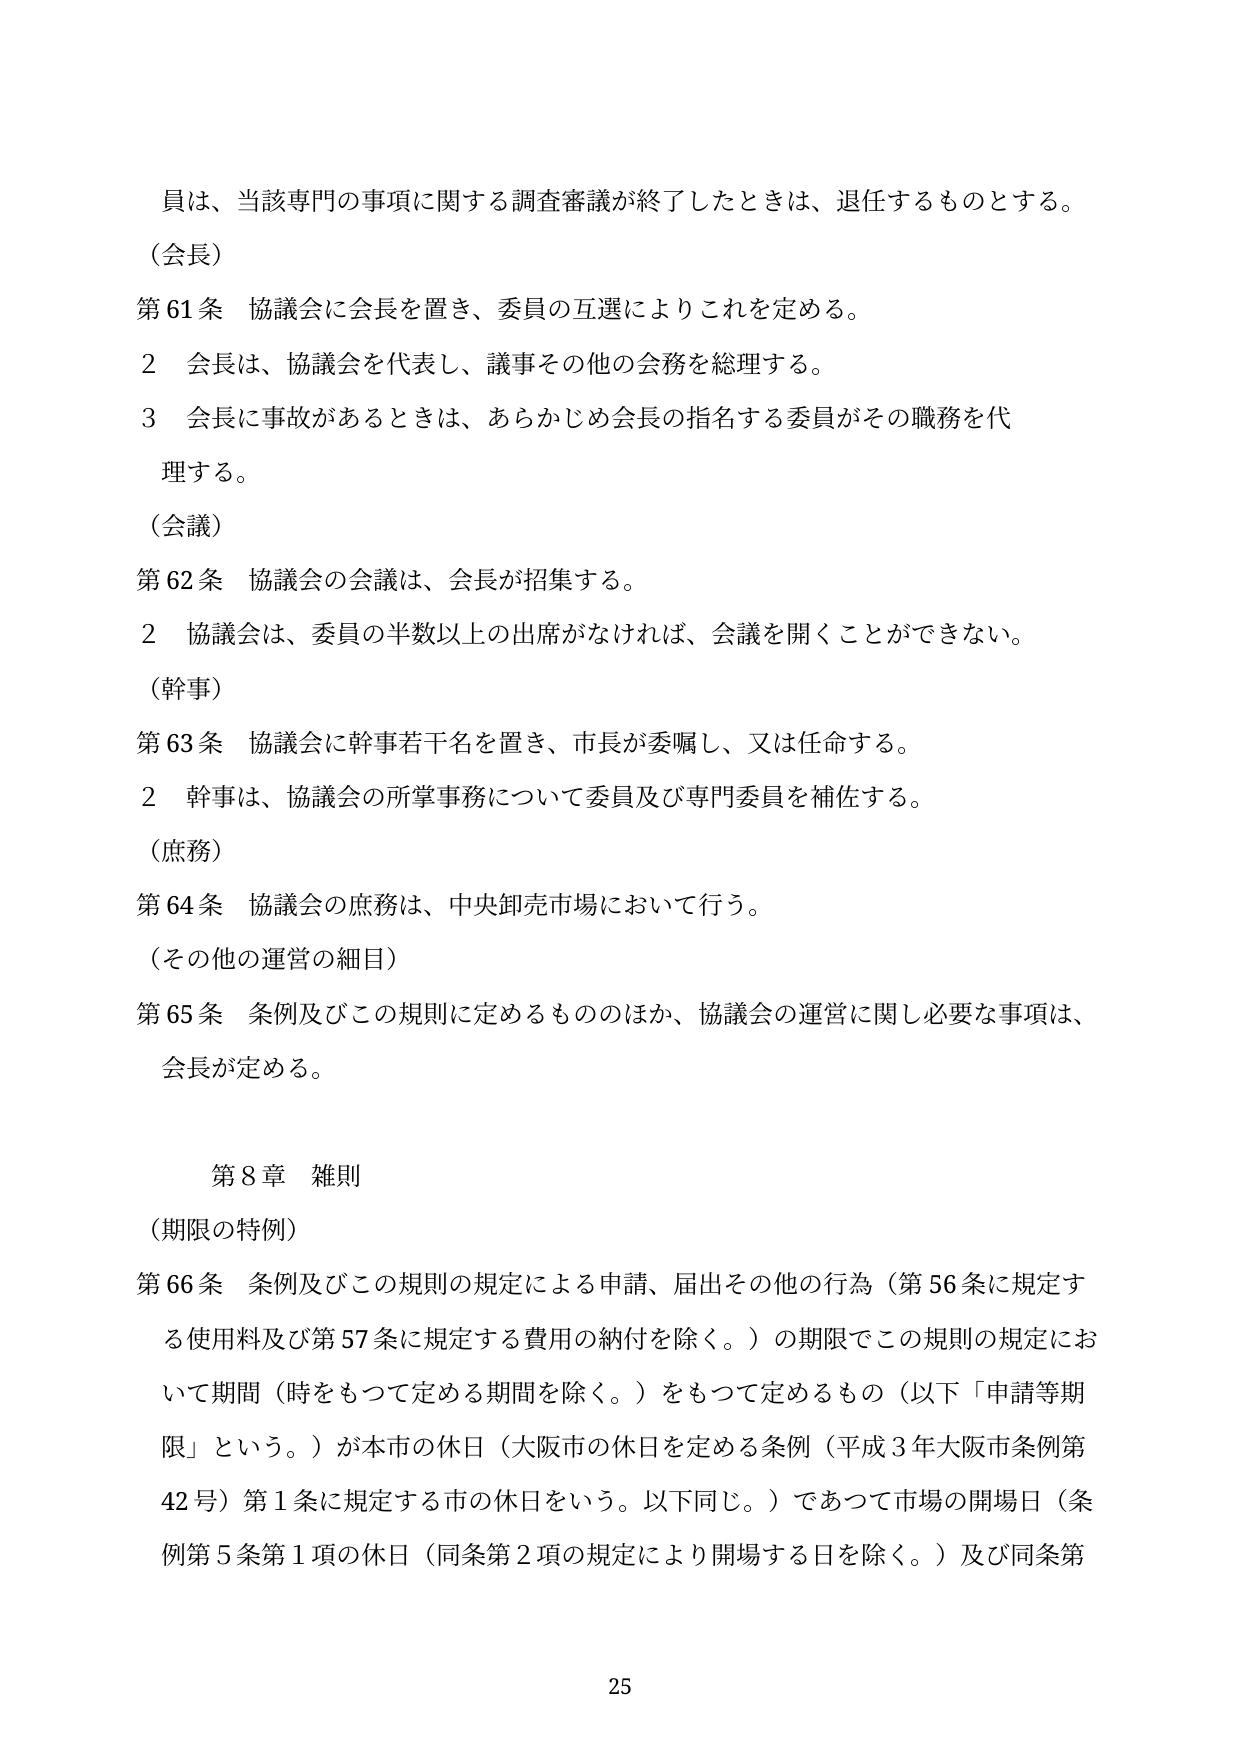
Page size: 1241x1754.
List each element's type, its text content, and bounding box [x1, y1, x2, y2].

text （その他の運営の細目） [136, 931, 1104, 985]
text （会議） [136, 498, 1104, 552]
text ３ 会長に事故があるときは、あらかじめ会長の指名する委員がその職務を代 [136, 389, 1104, 444]
text 第62条 協議会の会議は、会長が招集する。 [136, 552, 1104, 606]
text 理する。 [136, 444, 1104, 498]
text （幹事） [136, 660, 1104, 714]
text 第64条 協議会の庶務は、中央卸売市場において行う。 [136, 877, 1104, 931]
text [136, 173, 1104, 227]
text （庶務） [136, 823, 1104, 877]
text 第61条 協議会に会長を置き、委員の互選によりこれを定める。 [136, 281, 1104, 335]
text 第65条 条例及びこの規則に定めるもののほか、協議会の運営に関し必要な事項は、会長が定める。 [136, 985, 1104, 1094]
text 第８章 雑則 [136, 1148, 1104, 1202]
text 第63条 協議会に幹事若干名を置き、市長が委嘱し、又は任命する。 [136, 714, 1104, 769]
text ２ 会長は、協議会を代表し、議事その他の会務を総理する。 [136, 335, 1104, 389]
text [136, 1256, 1104, 1581]
text （期限の特例） [136, 1202, 1104, 1256]
text ２ 協議会は、委員の半数以上の出席がなければ、会議を開くことができない。 [136, 606, 1104, 660]
text ２ 幹事は、協議会の所掌事務について委員及び専門委員を補佐する。 [136, 769, 1104, 823]
text （会長） [136, 227, 1104, 281]
